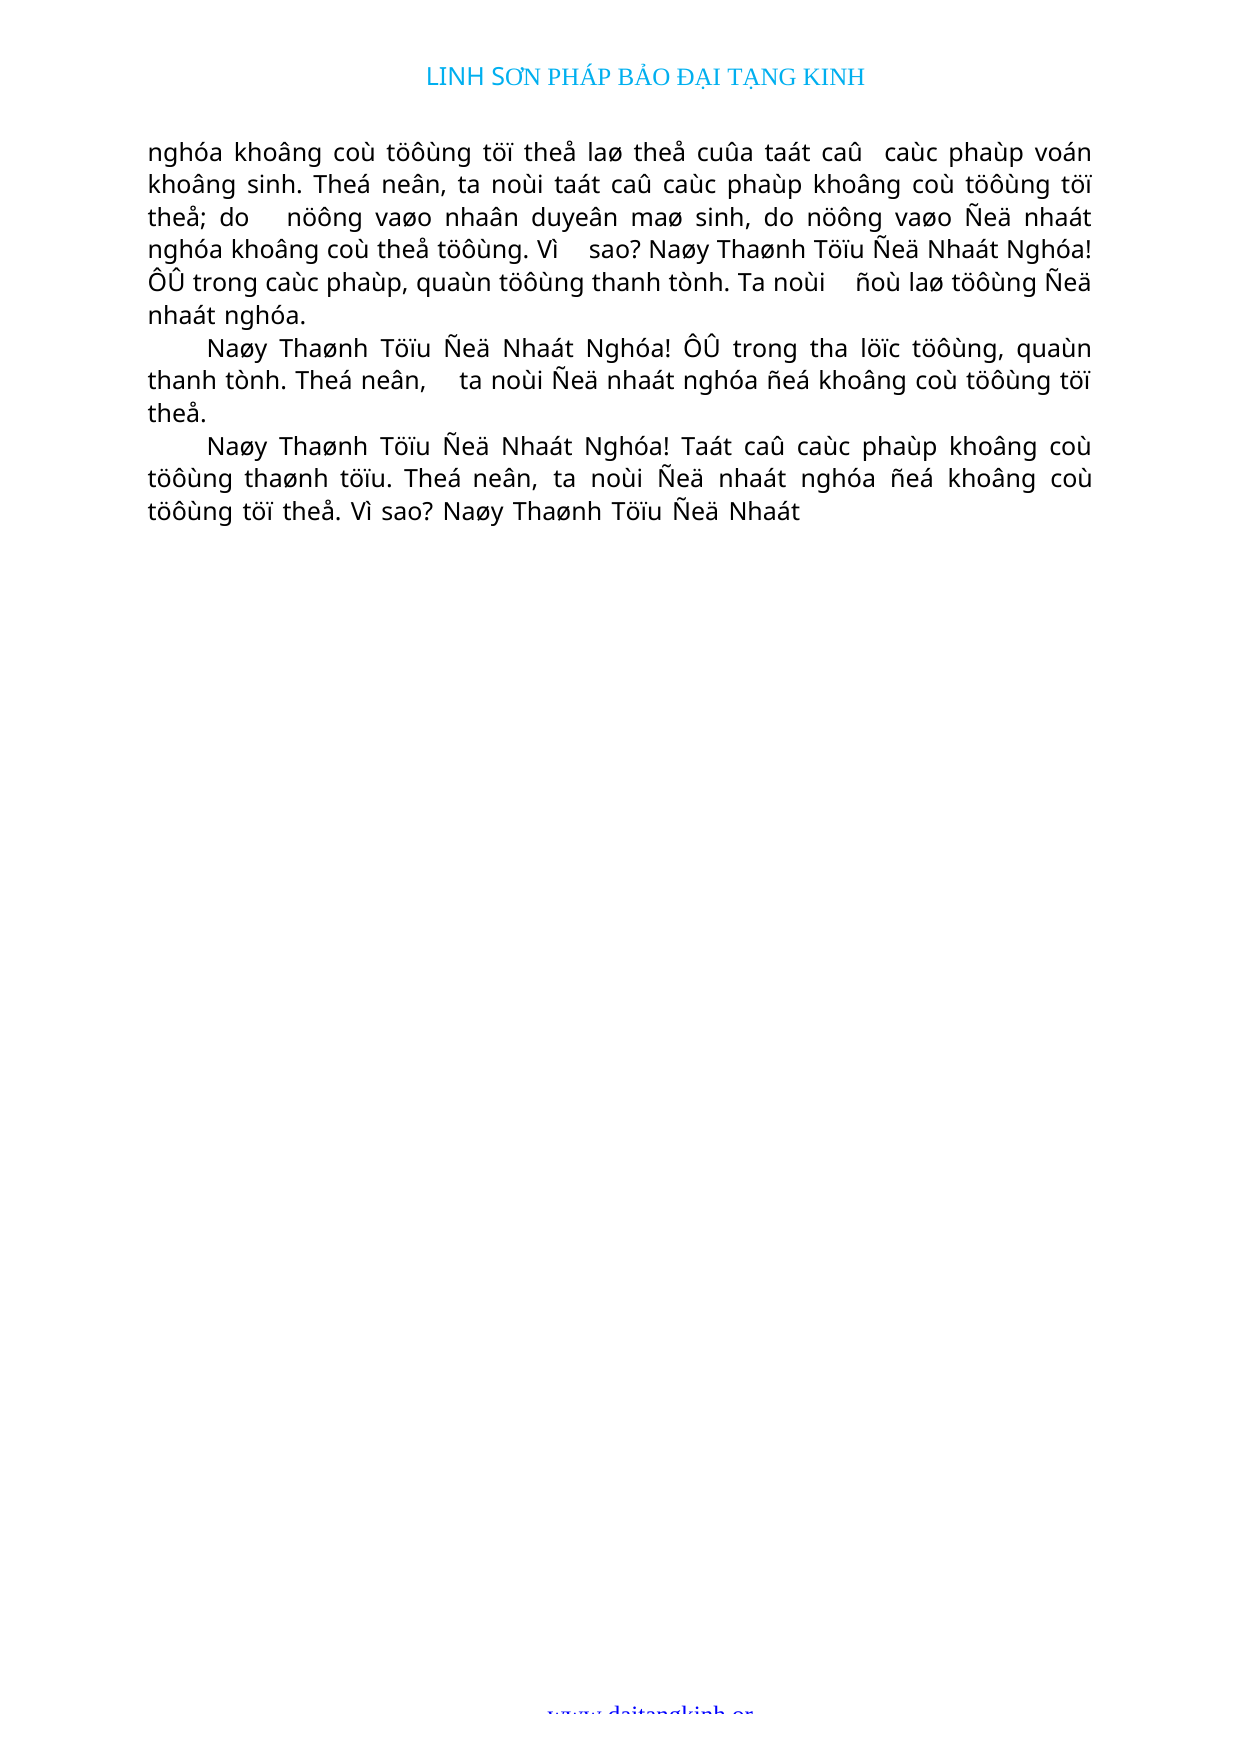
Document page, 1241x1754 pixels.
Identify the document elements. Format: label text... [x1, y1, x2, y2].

text Naøy Thaønh Töïu Ñeä Nhaát Nghóa! ÔÛ trong tha löïc töôùng, quaùn thanh tònh. Theá neân, ta noùi Ñeä nhaát nghóa ñeá khoâng coù töôùng töï theå. [147, 332, 1093, 429]
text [147, 135, 1093, 332]
text Naøy Thaønh Töïu Ñeä Nhaát Nghóa! Taát caû caùc phaùp khoâng coù töôùng thaønh töïu. Theá neân, ta noùi Ñeä nhaát nghóa ñeá khoâng coù töôùng töï theå. Vì sao? Naøy Thaønh Töïu Ñeä Nhaát [147, 429, 1093, 528]
